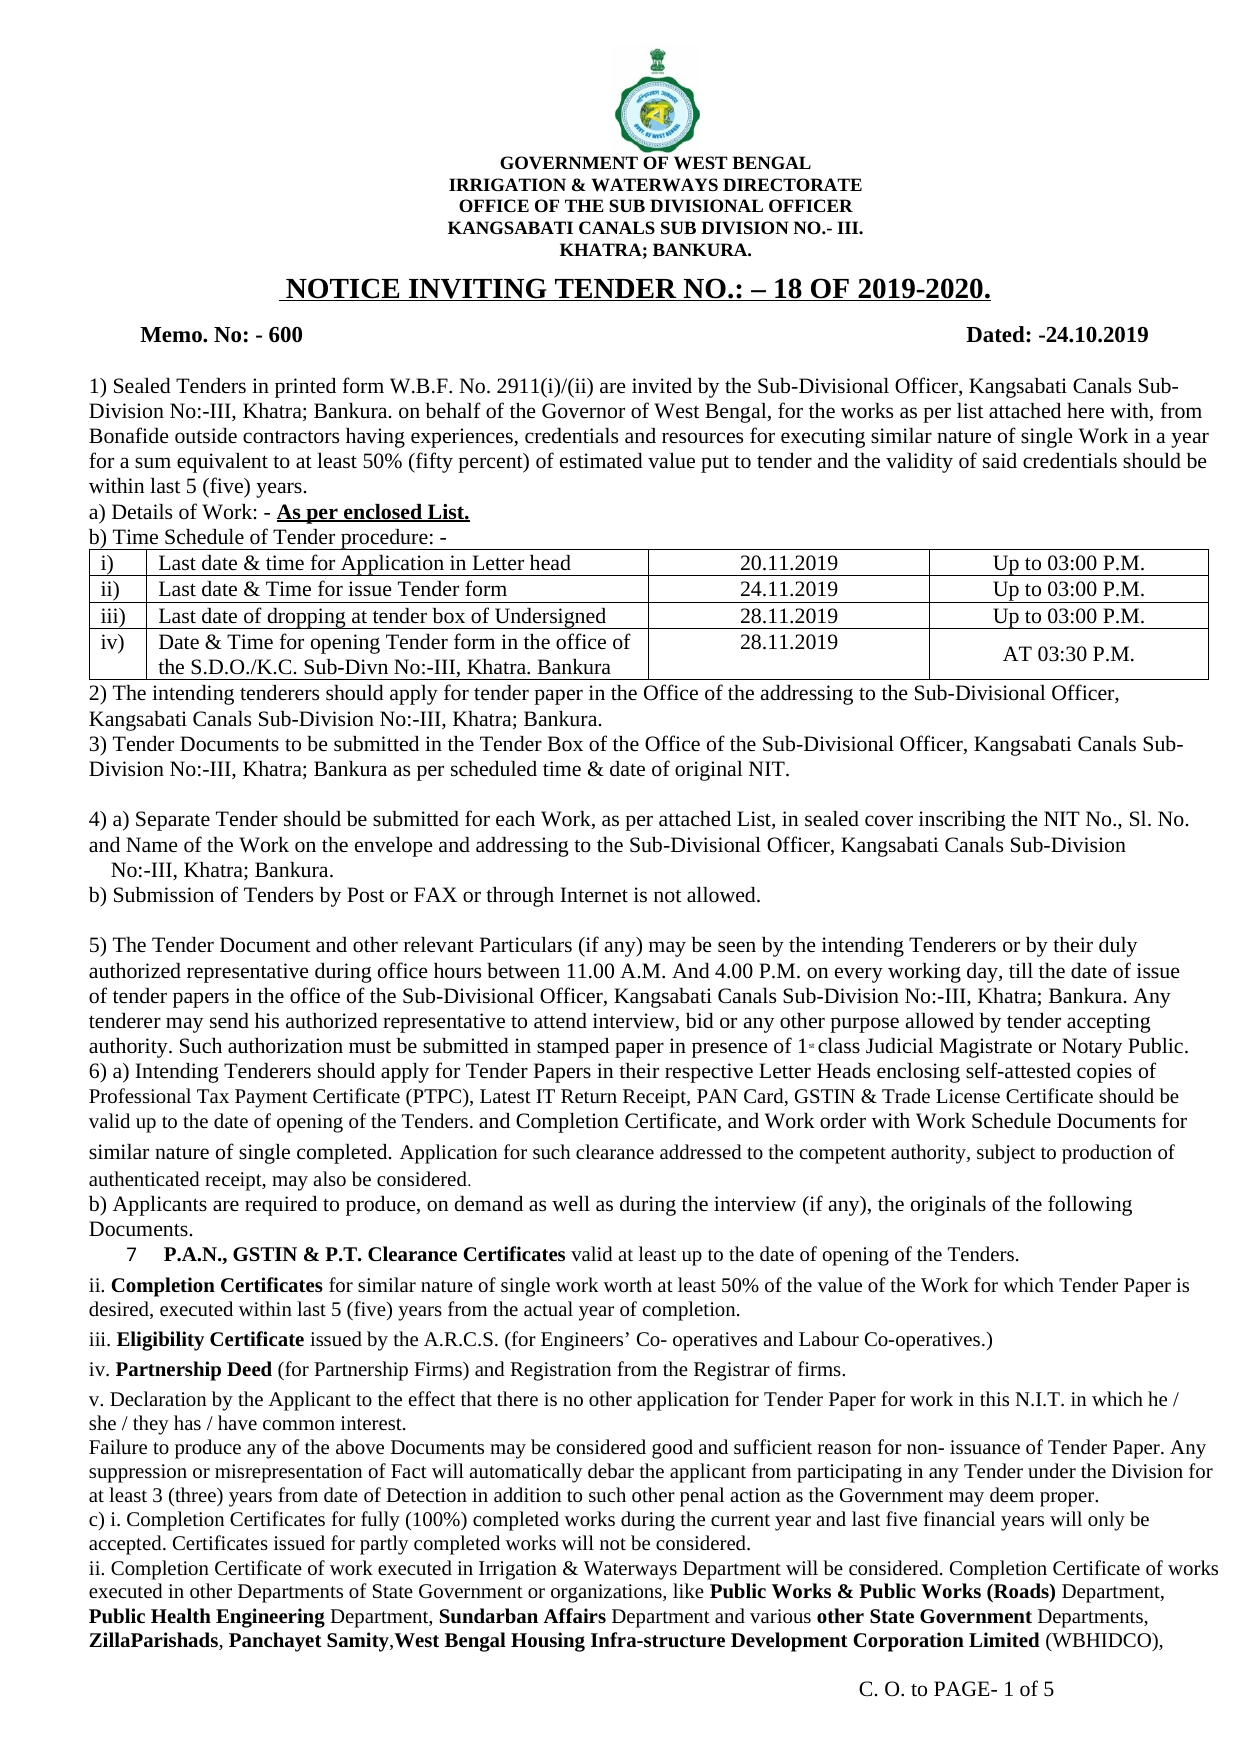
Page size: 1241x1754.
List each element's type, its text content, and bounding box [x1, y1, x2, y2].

table_cell Last date of dropping at tender box of Undersigned [147, 603, 648, 628]
table_cell 28.11.2019 [649, 629, 929, 679]
table_cell Up to 03:00 P.M. [930, 576, 1208, 602]
list P.A.N., GSTIN & P.T. Clearance Certificates valid at least up to the date of opening of the Tenders. [126, 1241, 1222, 1267]
table_header Last date & time for Application in Letter head [147, 550, 648, 575]
table_cell 28.11.2019 [649, 603, 929, 628]
text b) Applicants are required to produce, on demand as well as during the interview (if any), the originals of the following [89, 1191, 1222, 1216]
text 4) a) Separate Tender should be submitted for each Work, as per attached List, in sealed cover inscribing the NIT No., Sl. No. [89, 806, 1222, 832]
text 3) Tender Documents to be submitted in the Tender Box of the Office of the Sub-Divisional Officer, Kangsabati Canals Sub-Division No:-III, Khatra; Bankura as per scheduled time & date of original NIT. [89, 731, 1222, 781]
text Documents. [89, 1216, 1222, 1241]
text GOVERNMENT OF WEST BENGAL [89, 152, 1222, 174]
text 6) a) Intending Tenderers should apply for Tender Papers in their respective Letter Heads enclosing self-attested copies of [89, 1058, 1222, 1084]
text Professional Tax Payment Certificate (PTPC), Latest IT Return Receipt, PAN Card, GSTIN & Trade License Certificate should be valid up to the date of opening of the Tenders. and Completion Certificate, and Work order with Work Schedule Documents for similar nature of single completed. Application for such clearance addressed to the competent authority, subject to production of authenticated receipt, may also be considered. [89, 1084, 1222, 1191]
text authorized representative during office hours between 11.00 A.M. And 4.00 P.M. on every working day, till the date of issue [89, 958, 1222, 983]
table_header 20.11.2019 [649, 550, 929, 575]
text 1) Sealed Tenders in printed form W.B.F. No. 2911(i)/(ii) are invited by the Sub-Divisional Officer, Kangsabati Canals Sub-Division No:-III, Khatra; Bankura. on behalf of the Governor of West Bengal, for the works as per list attached here with, from Bonafide outside contractors having experiences, credentials and resources for executing similar nature of single Work in a year for a sum equivalent to at least 50% (fifty percent) of estimated value put to tender and the validity of said credentials should be within last 5 (five) years. [89, 373, 1222, 499]
text Failure to produce any of the above Documents may be considered good and sufficient reason for non- issuance of Tender Paper. Any suppression or misrepresentation of Fact will automatically debar the applicant from participating in any Tender under the Division for at least 3 (three) years from date of Detection in addition to such other penal action as the Government may deem proper. [89, 1435, 1222, 1507]
text KANGSABATI CANALS SUB DIVISION NO.- III. [89, 217, 1222, 238]
text Memo. No: - 600 Dated: -24.10.2019 [89, 321, 1222, 347]
text of tender papers in the office of the Sub-Divisional Officer, Kangsabati Canals Sub-Division No:-III, Khatra; Bankura. Any tenderer may send his authorized representative to attend interview, bid or any other purpose allowed by tender accepting authority. Such authorization must be submitted in stamped paper in presence of 1st class Judicial Magistrate or Notary Public. [89, 983, 1222, 1058]
text No:-III, Khatra; Bankura. [89, 857, 1222, 882]
table_cell Date & Time for opening Tender form in the office of the S.D.O./K.C. Sub-Divn No:-III, Khatra. Bankura [147, 629, 648, 679]
text b) Submission of Tenders by Post or FAX or through Internet is not allowed. [89, 882, 1222, 907]
table_cell AT 03:30 P.M. [930, 629, 1208, 679]
text a) Details of Work: - As per enclosed List. [89, 499, 1222, 524]
text iii. Eligibility Certificate issued by the A.R.C.S. (for Engineers’ Co- operatives and Labour Co-operatives.) [89, 1327, 1222, 1351]
text NOTICE INVITING TENDER NO.: – 18 OF 2019-2020. [89, 271, 1222, 304]
text ii. Completion Certificates for similar nature of single work worth at least 50% of the value of the Work for which Tender Paper is desired, executed within last 5 (five) years from the actual year of completion. [89, 1273, 1222, 1321]
text ii. Completion Certificate of work executed in Irrigation & Waterways Department will be considered. Completion Certificate of works executed in other Departments of State Government or organizations, like Public Works & Public Works (Roads) Department, Public Health Engineering Department, Sundarban Affairs Department and various other State Government Departments, ZillaParishads, Panchayet Samity,West Bengal Housing Infra-structure Development Corporation Limited (WBHIDCO), [89, 1555, 1222, 1652]
table_header i) [90, 550, 146, 575]
text c) i. Completion Certificates for fully (100%) completed works during the current year and last five financial years will only be accepted. Certificates issued for partly completed works will not be considered. [89, 1507, 1222, 1555]
text and Name of the Work on the envelope and addressing to the Sub-Divisional Officer, Kangsabati Canals Sub-Division [89, 832, 1222, 857]
table_cell iii) [90, 603, 146, 628]
table_cell iv) [90, 629, 146, 679]
text IRRIGATION & WATERWAYS DIRECTORATE [89, 174, 1222, 195]
text C. O. to PAGE- 1 of 5 [89, 1676, 1222, 1701]
text b) Time Schedule of Tender procedure: - [89, 524, 1222, 549]
text 2) The intending tenderers should apply for tender paper in the Office of the addressing to the Sub-Divisional Officer, [89, 680, 1222, 706]
table_header Up to 03:00 P.M. [930, 550, 1208, 575]
table_cell 24.11.2019 [649, 576, 929, 602]
table_cell ii) [90, 576, 146, 602]
text KHATRA; BANKURA. [89, 238, 1222, 260]
text OFFICE OF THE SUB DIVISIONAL OFFICER [89, 195, 1222, 217]
text Kangsabati Canals Sub-Division No:-III, Khatra; Bankura. [89, 706, 1222, 731]
text v. Declaration by the Applicant to the effect that there is no other application for Tender Paper for work in this N.I.T. in which he / she / they has / have common interest. [89, 1387, 1222, 1435]
table_cell Last date & Time for issue Tender form [147, 576, 648, 602]
picture [611, 44, 700, 153]
text 5) The Tender Document and other relevant Particulars (if any) may be seen by the intending Tenderers or by their duly [89, 932, 1222, 958]
table_cell Up to 03:00 P.M. [930, 603, 1208, 628]
text iv. Partnership Deed (for Partnership Firms) and Registration from the Registrar of firms. [89, 1357, 1222, 1381]
